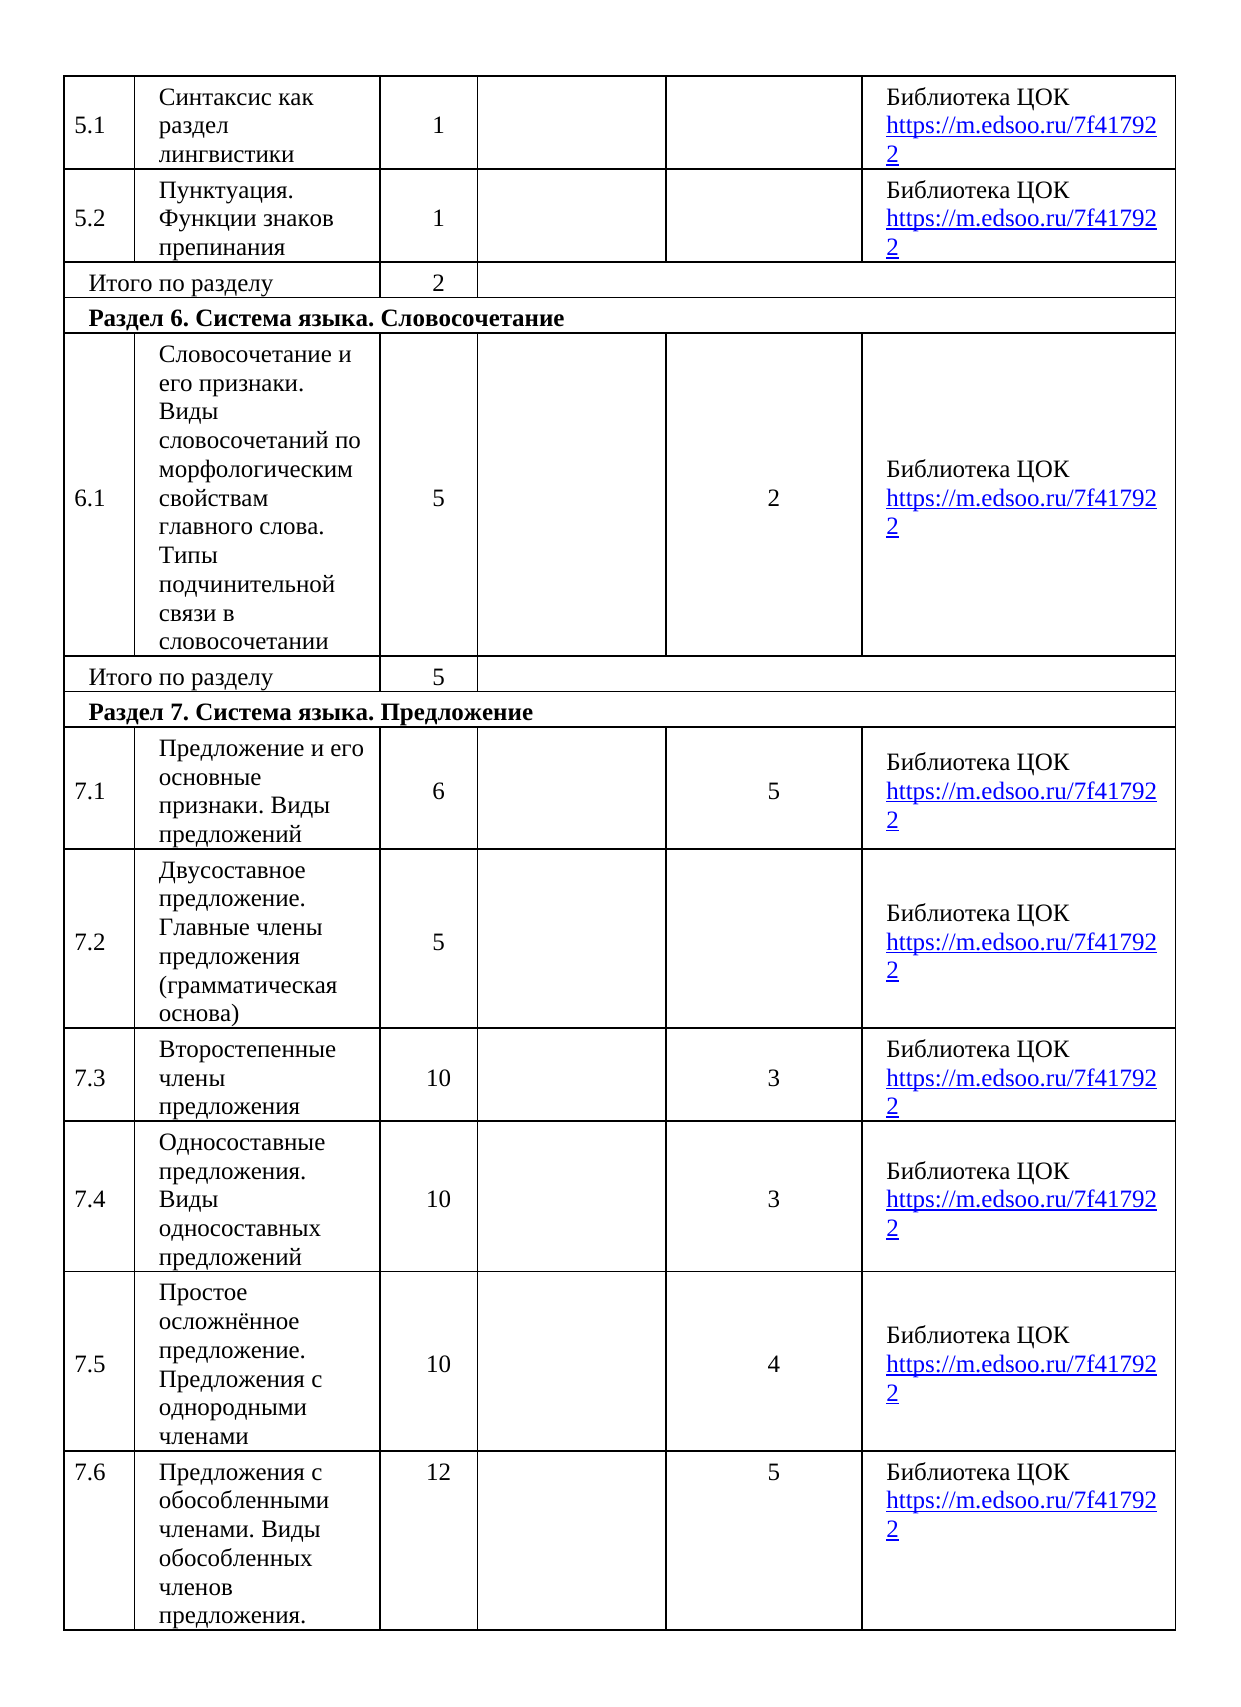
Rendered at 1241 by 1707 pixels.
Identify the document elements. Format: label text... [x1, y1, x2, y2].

table_cell Двусоставное предложение. Главные члены предложения (грамматическая основа) [135, 850, 379, 1027]
table_cell 1 [381, 77, 477, 168]
table_cell [667, 77, 861, 168]
table_cell 10 [381, 1272, 477, 1450]
table_cell 5.1 [65, 77, 134, 168]
table_cell Библиотека ЦОК https://m.edsoo.ru/7f417922 [863, 850, 1175, 1027]
table_cell Раздел 6. Система языка. Словосочетание [65, 298, 1175, 332]
table_cell 5 [381, 657, 477, 691]
table_cell Словосочетание и его признаки. Виды словосочетаний по морфологическим свойствам главного слова. Типы подчинительной связи в словосочетании [135, 334, 379, 655]
table_cell Библиотека ЦОК https://m.edsoo.ru/7f417922 [863, 1272, 1175, 1450]
table_cell Библиотека ЦОК https://m.edsoo.ru/7f417922 [863, 1122, 1175, 1271]
table_cell Простое осложнённое предложение. Предложения с однородными членами [135, 1272, 379, 1450]
table_cell Библиотека ЦОК https://m.edsoo.ru/7f417922 [863, 334, 1175, 655]
table_cell 7.5 [65, 1272, 134, 1450]
table_cell [478, 1272, 665, 1450]
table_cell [863, 1452, 1175, 1629]
table_cell [478, 1029, 665, 1120]
table_cell Второстепенные члены предложения [135, 1029, 379, 1120]
table_cell [478, 263, 1175, 297]
table_cell Раздел 7. Система языка. Предложение [65, 692, 1175, 726]
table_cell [863, 170, 1175, 261]
table_cell [478, 1452, 665, 1629]
table_cell 5 [381, 334, 477, 655]
table_cell 7.1 [65, 728, 134, 848]
table_cell [667, 850, 861, 1027]
table_cell [478, 657, 1175, 691]
table_cell 12 [381, 1452, 477, 1629]
table_cell [478, 334, 665, 655]
table_cell Библиотека ЦОК https://m.edsoo.ru/7f417922 [863, 1029, 1175, 1120]
table_cell 10 [381, 1029, 477, 1120]
table_cell [478, 170, 665, 261]
table_cell 6 [381, 728, 477, 848]
table_cell 3 [667, 1122, 861, 1271]
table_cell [135, 1452, 379, 1629]
table_cell 7.6 [65, 1452, 134, 1629]
table_cell Односоставные предложения. Виды односоставных предложений [135, 1122, 379, 1271]
table_cell 5 [667, 728, 861, 848]
table_cell 5.2 [65, 170, 134, 261]
table_cell [478, 850, 665, 1027]
table_cell 5 [667, 1452, 861, 1629]
table_cell 7.3 [65, 1029, 134, 1120]
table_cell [863, 77, 1175, 168]
table_cell Пунктуация. Функции знаков препинания [135, 170, 379, 261]
table_cell Синтаксис как раздел лингвистики [135, 77, 379, 168]
table_cell 7.2 [65, 850, 134, 1027]
table_cell Библиотека ЦОК https://m.edsoo.ru/7f417922 [863, 728, 1175, 848]
table_cell 3 [667, 1029, 861, 1120]
table_cell [478, 1122, 665, 1271]
table_cell 10 [381, 1122, 477, 1271]
table_cell [478, 728, 665, 848]
table_cell 4 [667, 1272, 861, 1450]
table_cell 6.1 [65, 334, 134, 655]
table_cell Итого по разделу [65, 657, 379, 691]
table_cell 2 [667, 334, 861, 655]
table_cell 1 [381, 170, 477, 261]
table_cell 7.4 [65, 1122, 134, 1271]
table_cell [667, 170, 861, 261]
table_cell Предложение и его основные признаки. Виды предложений [135, 728, 379, 848]
table_cell 5 [381, 850, 477, 1027]
table_cell Итого по разделу [65, 263, 379, 297]
table_cell 2 [381, 263, 477, 297]
table_cell [478, 77, 665, 168]
